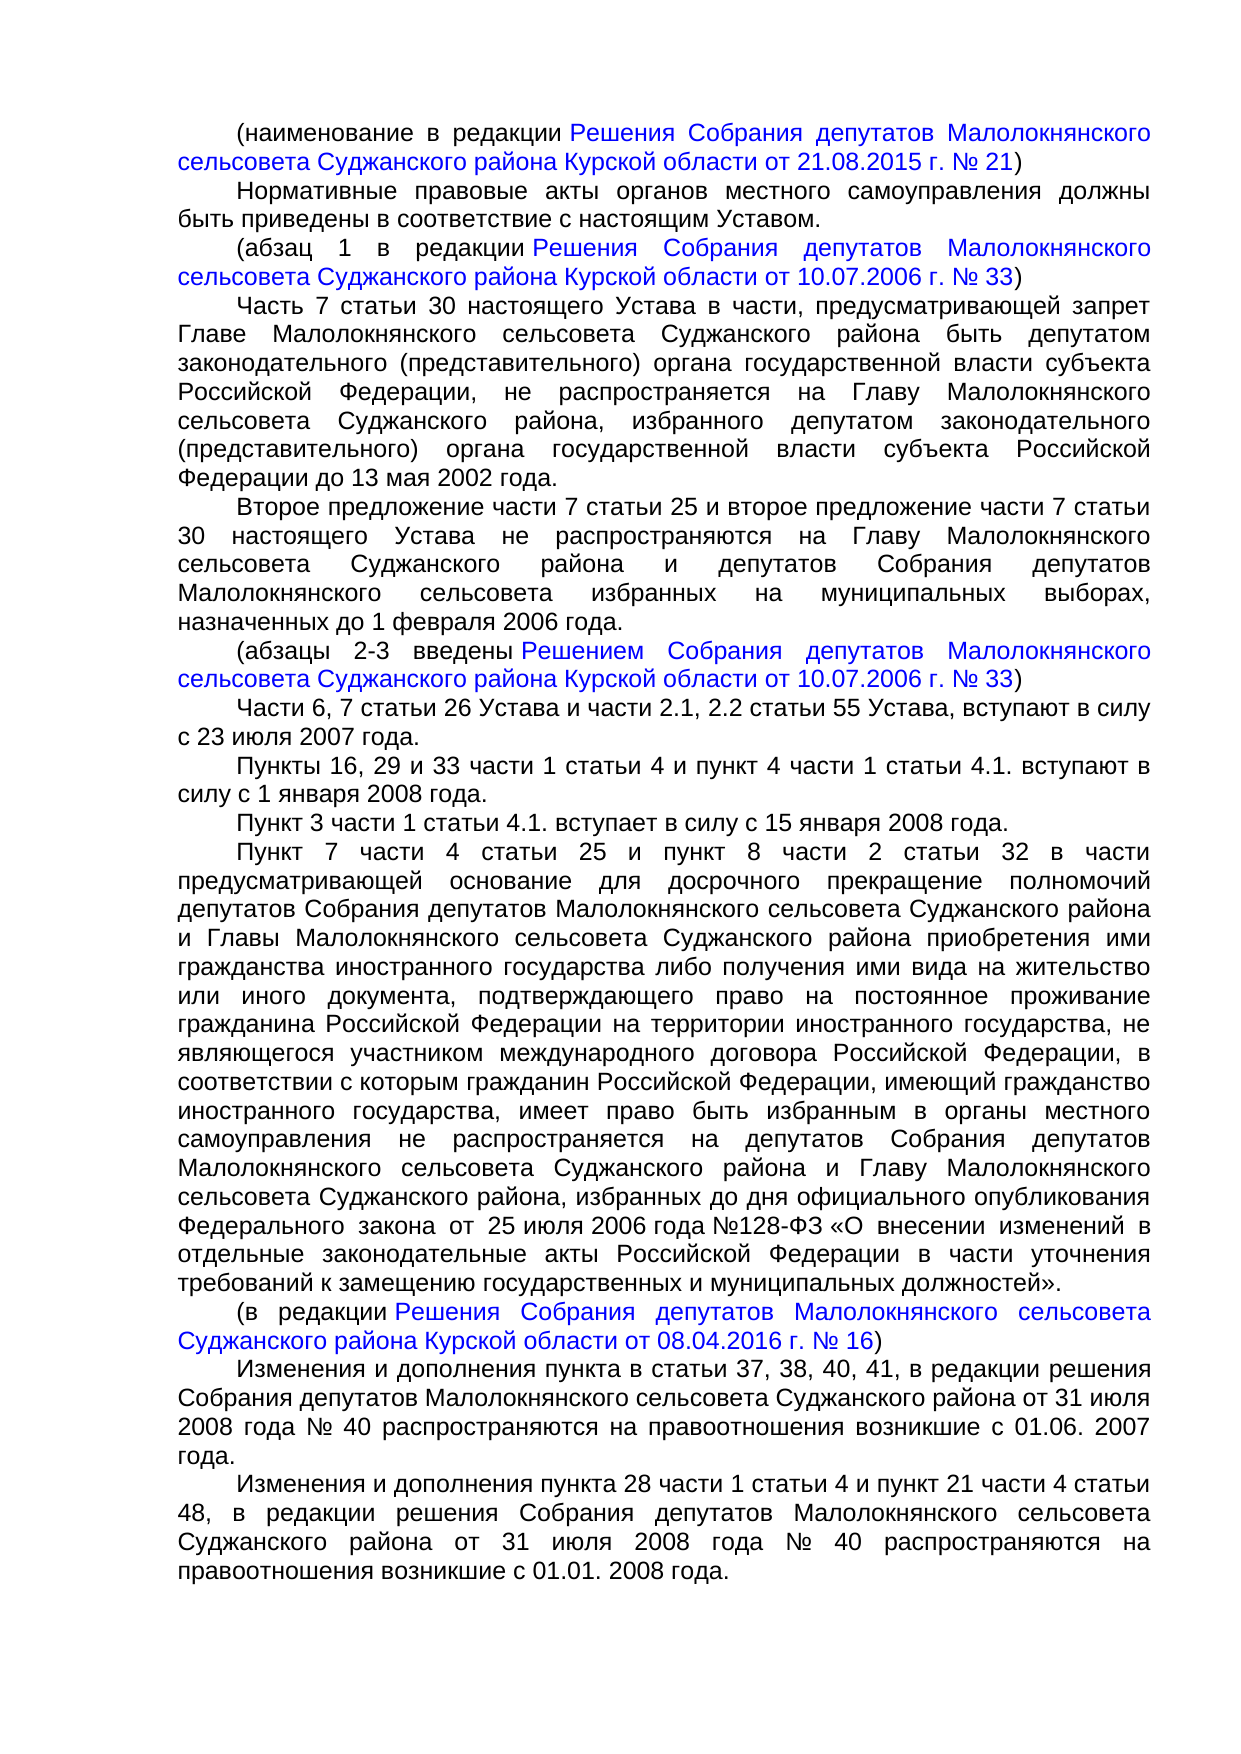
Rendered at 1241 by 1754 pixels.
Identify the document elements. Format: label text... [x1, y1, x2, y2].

text Нормативные правовые акты органов местного самоуправления должны быть приведены в соответствие с настоящим Уставом. [177, 176, 1152, 233]
text Часть 7 статьи 30 настоящего Устава в части, предусматривающей запрет Главе Малолокнянского сельсовета Суджанского района быть депутатом законодательного (представительного) органа государственной власти субъекта Российской Федерации, не распространяется на Главу Малолокнянского сельсовета Суджанского района, избранного депутатом законодательного (представительного) органа государственной власти субъекта Российской Федерации до 13 мая 2002 года. [177, 291, 1152, 492]
text Пункт 3 части 1 статьи 4.1. вступает в силу с 15 января 2008 года. [177, 808, 1152, 837]
text (абзацы 2-3 введены Решением Собрания депутатов Малолокнянского сельсовета Суджанского района Курской области от 10.07.2006 г. № 33) [177, 636, 1152, 693]
text Части 6, 7 статьи 26 Устава и части 2.1, 2.2 статьи 55 Устава, вступают в силу с 23 июля 2007 года. [177, 693, 1152, 751]
text (в редакции Решения Собрания депутатов Малолокнянского сельсовета Суджанского района Курской области от 08.04.2016 г. № 16) [177, 1297, 1152, 1354]
text (наименование в редакции Решения Собрания депутатов Малолокнянского сельсовета Суджанского района Курской области от 21.08.2015 г. № 21) [177, 118, 1152, 176]
text Второе предложение части 7 статьи 25 и второе предложение части 7 статьи 30 настоящего Устава не распространяются на Главу Малолокнянского сельсовета Суджанского района и депутатов Собрания депутатов Малолокнянского сельсовета избранных на муниципальных выборах, назначенных до 1 февраля 2006 года. [177, 492, 1152, 636]
text (абзац 1 в редакции Решения Собрания депутатов Малолокнянского сельсовета Суджанского района Курской области от 10.07.2006 г. № 33) [177, 233, 1152, 291]
text Изменения и дополнения пункта в статьи 37, 38, 40, 41, в редакции решения Собрания депутатов Малолокнянского сельсовета Суджанского района от 31 июля 2008 года № 40 распространяются на правоотношения возникшие с 01.06. 2007 года. [177, 1354, 1152, 1469]
text Пункты 16, 29 и 33 части 1 статьи 4 и пункт 4 части 1 статьи 4.1. вступают в силу с 1 января 2008 года. [177, 751, 1152, 808]
text Изменения и дополнения пункта 28 части 1 статьи 4 и пункт 21 части 4 статьи 48, в редакции решения Собрания депутатов Малолокнянского сельсовета Суджанского района от 31 июля 2008 года № 40 распространяются на правоотношения возникшие с 01.01. 2008 года. [177, 1469, 1152, 1584]
text Пункт 7 части 4 статьи 25 и пункт 8 части 2 статьи 32 в части предусматривающей основание для досрочного прекращение полномочий депутатов Собрания депутатов Малолокнянского сельсовета Суджанского района и Главы Малолокнянского сельсовета Суджанского района приобретения ими гражданства иностранного государства либо получения ими вида на жительство или иного документа, подтверждающего право на постоянное проживание гражданина Российской Федерации на территории иностранного государства, не являющегося участником международного договора Российской Федерации, в соответствии с которым гражданин Российской Федерации, имеющий гражданство иностранного государства, имеет право быть избранным в органы местного самоуправления не распространяется на депутатов Собрания депутатов Малолокнянского сельсовета Суджанского района и Главу Малолокнянского сельсовета Суджанского района, избранных до дня официального опубликования Федерального закона от 25 июля 2006 года №128-ФЗ «О внесении изменений в отдельные законодательные акты Российской Федерации в части уточнения требований к замещению государственных и муниципальных должностей». [177, 837, 1152, 1297]
